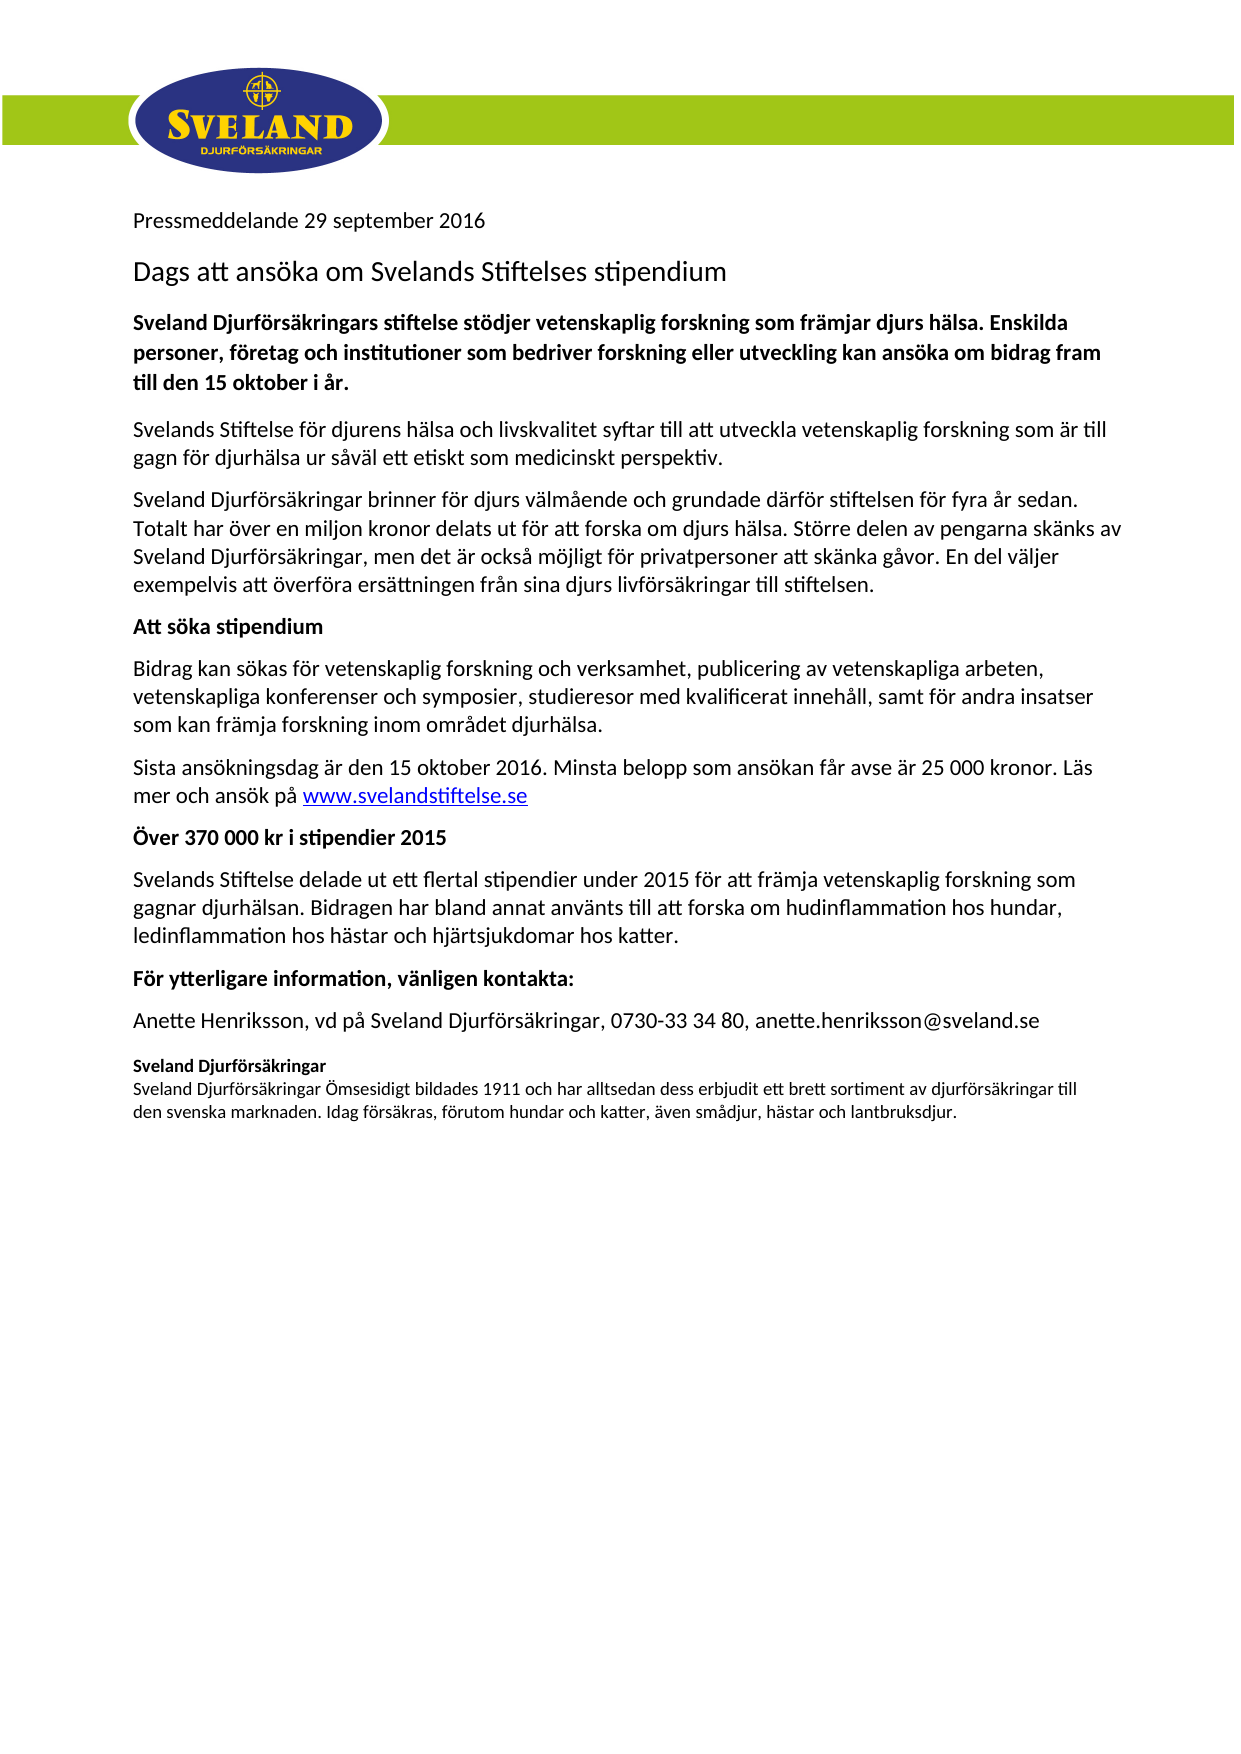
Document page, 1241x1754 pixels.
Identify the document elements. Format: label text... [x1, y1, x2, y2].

text Sveland Djurförsäkringars stiftelse stödjer vetenskaplig forskning som främjar djurs hälsa. Enskilda personer, företag och institutioner som bedriver forskning eller utveckling kan ansöka om bidrag fram till den 15 oktober i år. [133, 308, 1123, 396]
text Sveland Djurförsäkringar brinner för djurs välmående och grundade därför stiftelsen för fyra år sedan. Totalt har över en miljon kronor delats ut för att forska om djurs hälsa. Större delen av pengarna skänks av Sveland Djurförsäkringar, men det är också möjligt för privatpersoner att skänka gåvor. En del väljer exempelvis att överföra ersättningen från sina djurs livförsäkringar till stiftelsen. [133, 485, 1123, 598]
text Sista ansökningsdag är den 15 oktober 2016. Minsta belopp som ansökan får avse är 25 000 kronor. Läs mer och ansök på www.svelandstiftelse.se [133, 753, 1123, 809]
text Anette Henriksson, vd på Sveland Djurförsäkringar, 0730-33 34 80, anette.henriksson@sveland.se [133, 1006, 1123, 1034]
text Svelands Stiftelse delade ut ett flertal stipendier under 2015 för att främja vetenskaplig forskning som gagnar djurhälsan. Bidragen har bland annat använts till att forska om hudinflammation hos hundar, ledinflammation hos hästar och hjärtsjukdomar hos katter. [133, 865, 1123, 949]
text För ytterligare information, vänligen kontakta: [133, 963, 1123, 992]
text Svelands Stiftelse för djurens hälsa och livskvalitet syftar till att utveckla vetenskaplig forskning som är till gagn för djurhälsa ur såväl ett etiskt som medicinskt perspektiv. [133, 415, 1123, 471]
text Bidrag kan sökas för vetenskaplig forskning och verksamhet, publicering av vetenskapliga arbeten, vetenskapliga konferenser och symposier, studieresor med kvalificerat innehåll, samt för andra insatser som kan främja forskning inom området djurhälsa. [133, 654, 1123, 738]
text Pressmeddelande 29 september 2016 [133, 199, 1123, 234]
picture [0, 15, 1233, 199]
text Över 370 000 kr i stipendier 2015 [133, 823, 1123, 851]
text Sveland Djurförsäkringar Sveland Djurförsäkringar Ömsesidigt bildades 1911 och har alltsedan dess erbjudit ett brett sortiment av djurförsäkringar till den svenska marknaden. Idag försäkras, förutom hundar och katter, även smådjur, hästar och lantbruksdjur. [133, 1054, 1123, 1123]
text Dags att ansöka om Svelands Stiftelses stipendium [133, 253, 1123, 288]
text Att söka stipendium [133, 612, 1123, 640]
